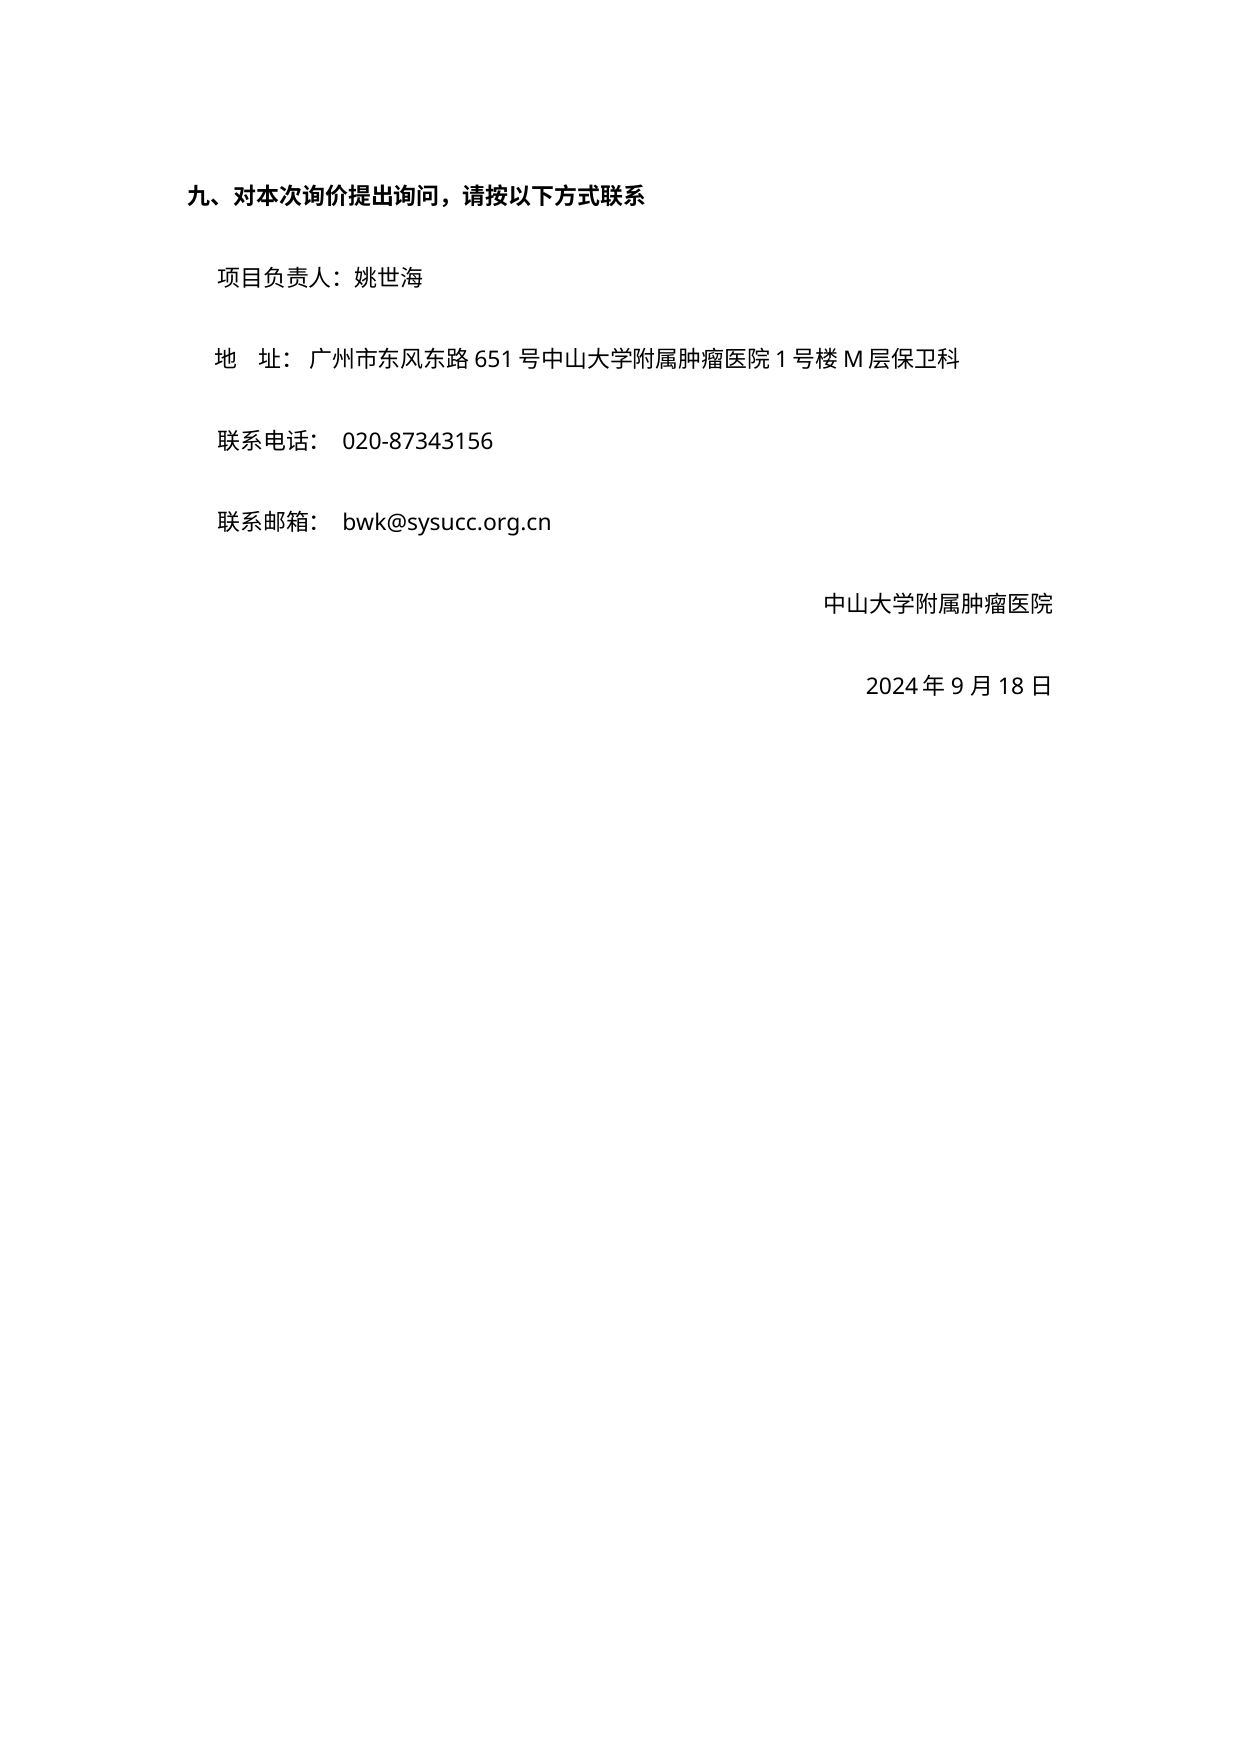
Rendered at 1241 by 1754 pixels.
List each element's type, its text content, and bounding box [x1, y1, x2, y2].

text 中山大学附属肿瘤医院 [209, 570, 1053, 635]
text 九、对本次询价提出询问，请按以下方式联系 [187, 162, 1053, 227]
text 项目负责人：姚世海 [187, 243, 1053, 308]
text 地 址： 广州市东风东路651号中山大学附属肿瘤医院1号楼M层保卫科 [187, 325, 1053, 390]
text 联系电话： 020-87343156 [209, 407, 1053, 472]
text 联系邮箱： bwk@sysucc.org.cn [209, 488, 1053, 553]
text 2024年 9 月 18 日 [209, 652, 1053, 717]
